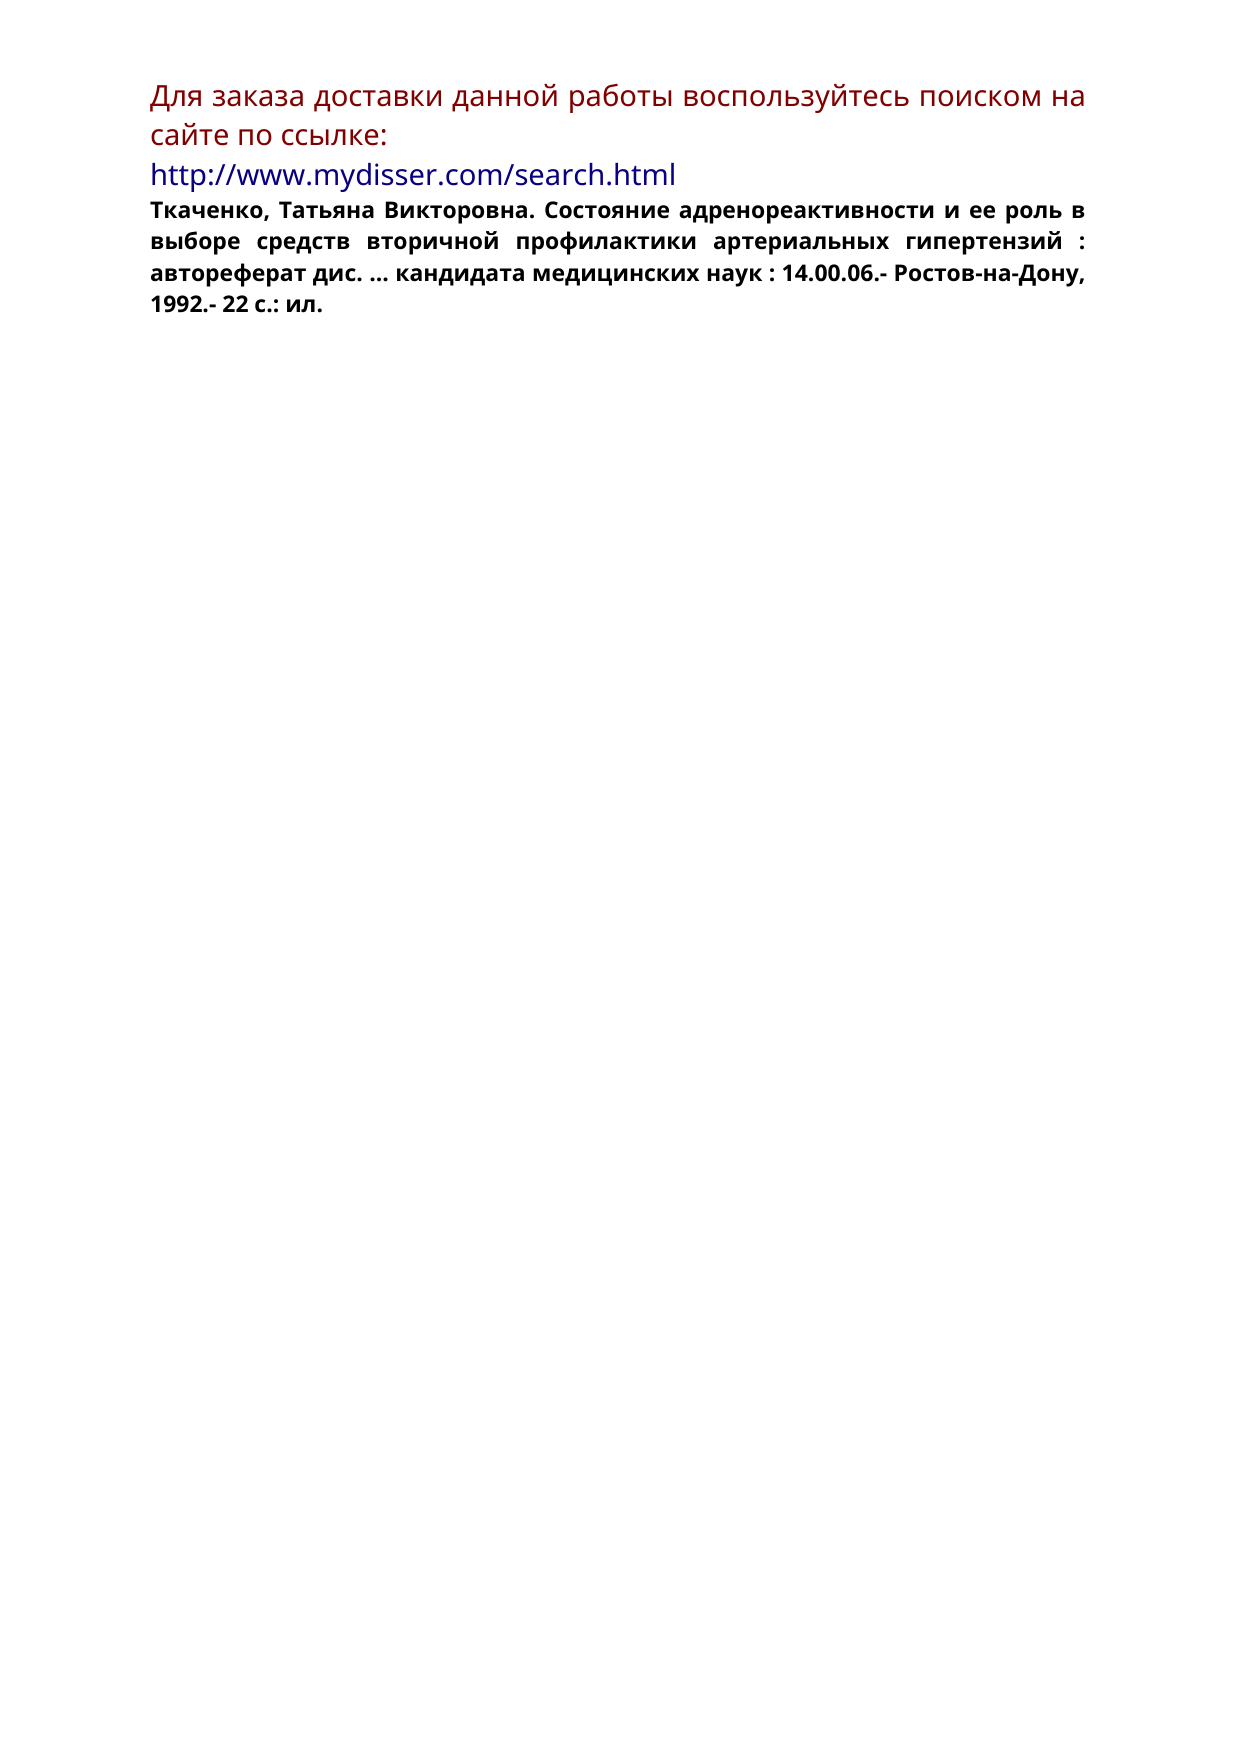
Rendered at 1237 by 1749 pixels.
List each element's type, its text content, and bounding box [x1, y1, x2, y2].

text Ткаченко, Татьяна Викторовна. Состояние адренореактивности и ее роль в выборе средств вторичной профилактики артериальных гипертензий : автореферат дис. ... кандидата медицинских наук : 14.00.06.- Ростов-на-Дону, 1992.- 22 с.: ил. [150, 194, 1086, 319]
